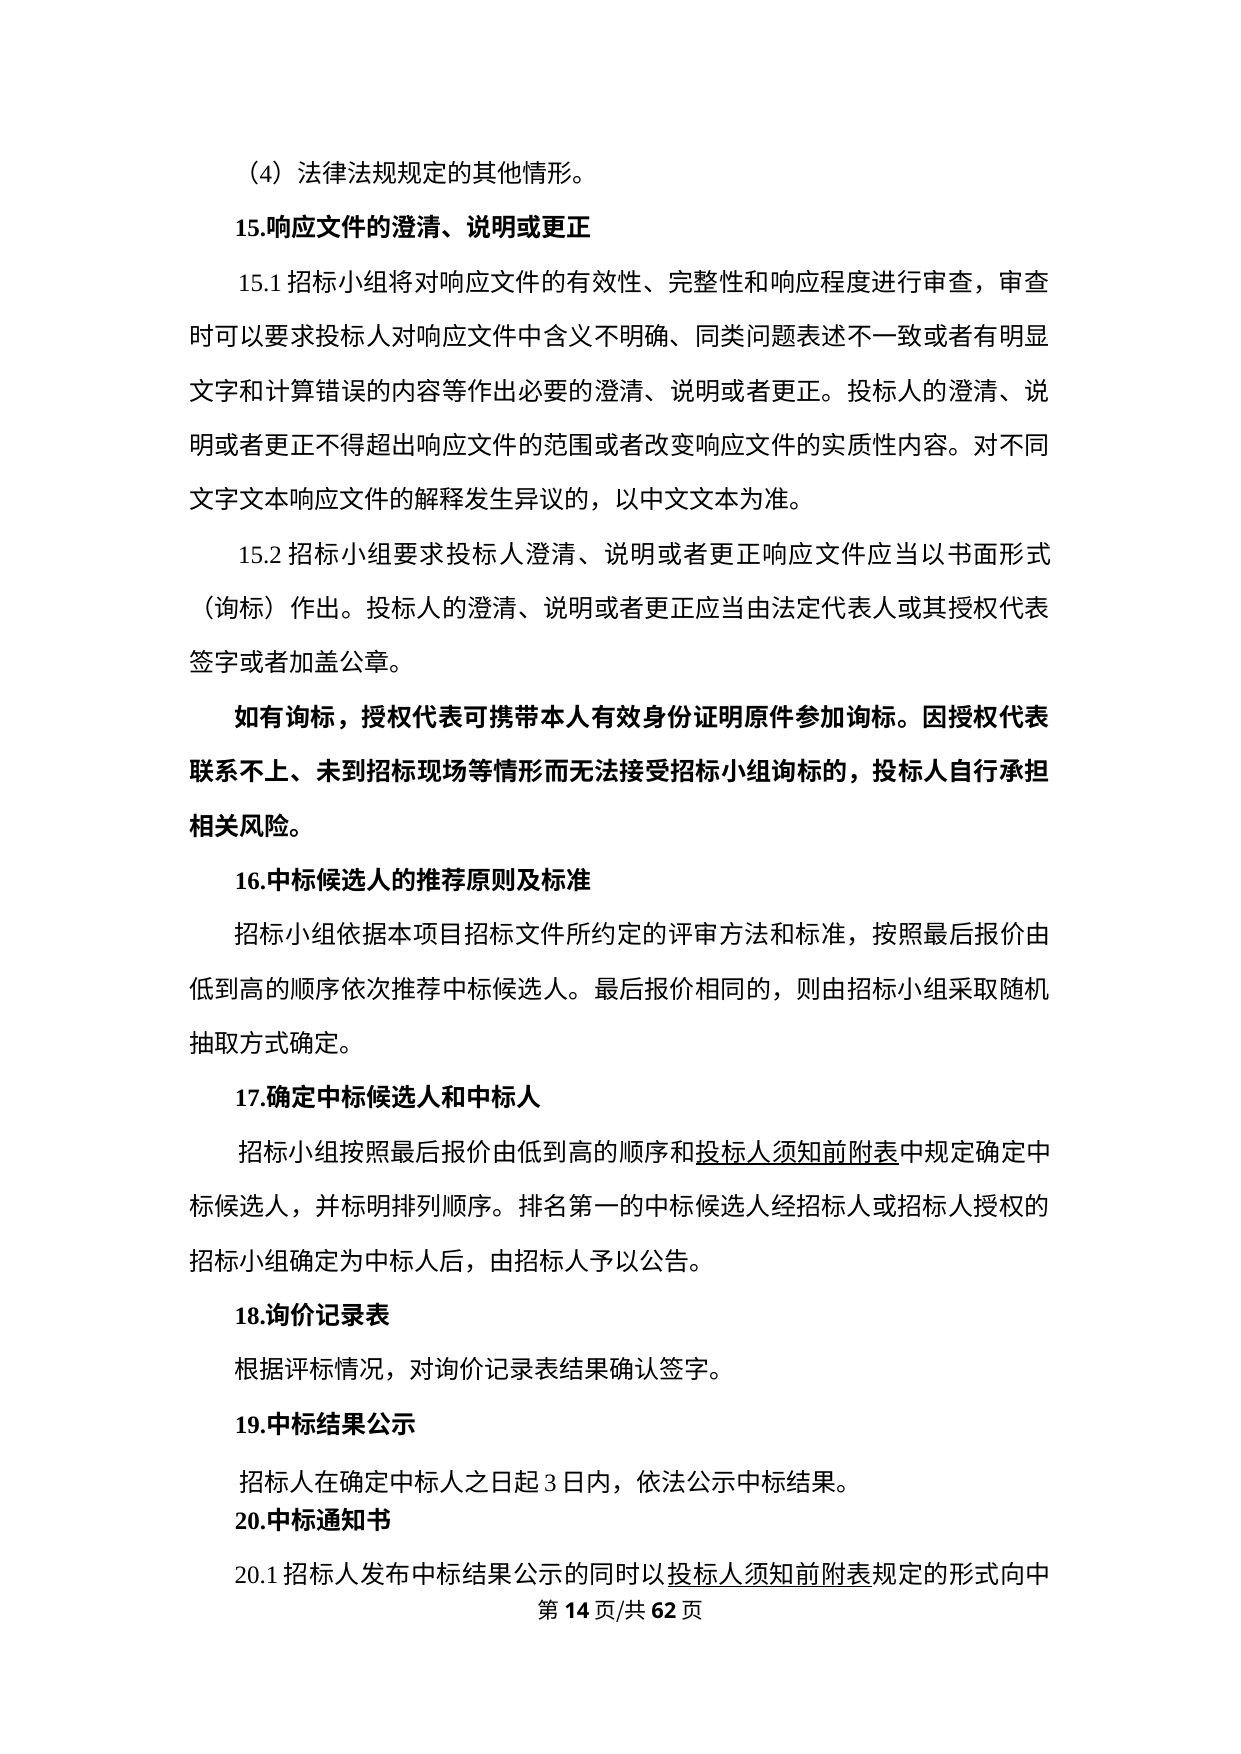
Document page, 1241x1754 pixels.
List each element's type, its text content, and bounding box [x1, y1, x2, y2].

text （4）法律法规规定的其他情形。 [189, 153, 1051, 190]
text 如有询标，授权代表可携带本人有效身份证明原件参加询标。因授权代表联系不上、未到招标现场等情形而无法接受招标小组询标的，投标人自行承担相关风险。 [189, 697, 1051, 842]
text 根据评标情况，对询价记录表结果确认签字。 [189, 1350, 1051, 1386]
text 15.2招标小组要求投标人澄清、说明或者更正响应文件应当以书面形式（询标）作出。投标人的澄清、说明或者更正应当由法定代表人或其授权代表签字或者加盖公章。 [189, 534, 1051, 679]
text 15.响应文件的澄清、说明或更正 [189, 208, 1051, 244]
text 招标人在确定中标人之日起3日内，依法公示中标结果。 [189, 1458, 1051, 1500]
text 招标小组按照最后报价由低到高的顺序和投标人须知前附表中规定确定中标候选人，并标明排列顺序。排名第一的中标候选人经招标人或招标人授权的招标小组确定为中标人后，由招标人予以公告。 [189, 1132, 1051, 1277]
text 16.中标候选人的推荐原则及标准 [189, 860, 1051, 897]
text 18.询价记录表 [189, 1295, 1051, 1332]
text 19.中标结果公示 [189, 1404, 1051, 1440]
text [189, 1554, 1051, 1591]
text 20.中标通知书 [189, 1500, 1051, 1536]
text 招标小组依据本项目招标文件所约定的评审方法和标准，按照最后报价由低到高的顺序依次推荐中标候选人。最后报价相同的，则由招标小组采取随机抽取方式确定。 [189, 915, 1051, 1060]
text 15.1招标小组将对响应文件的有效性、完整性和响应程度进行审查，审查时可以要求投标人对响应文件中含义不明确、同类问题表述不一致或者有明显文字和计算错误的内容等作出必要的澄清、说明或者更正。投标人的澄清、说明或者更正不得超出响应文件的范围或者改变响应文件的实质性内容。对不同文字文本响应文件的解释发生异议的，以中文文本为准。 [189, 262, 1051, 516]
text 17.确定中标候选人和中标人 [189, 1078, 1051, 1114]
